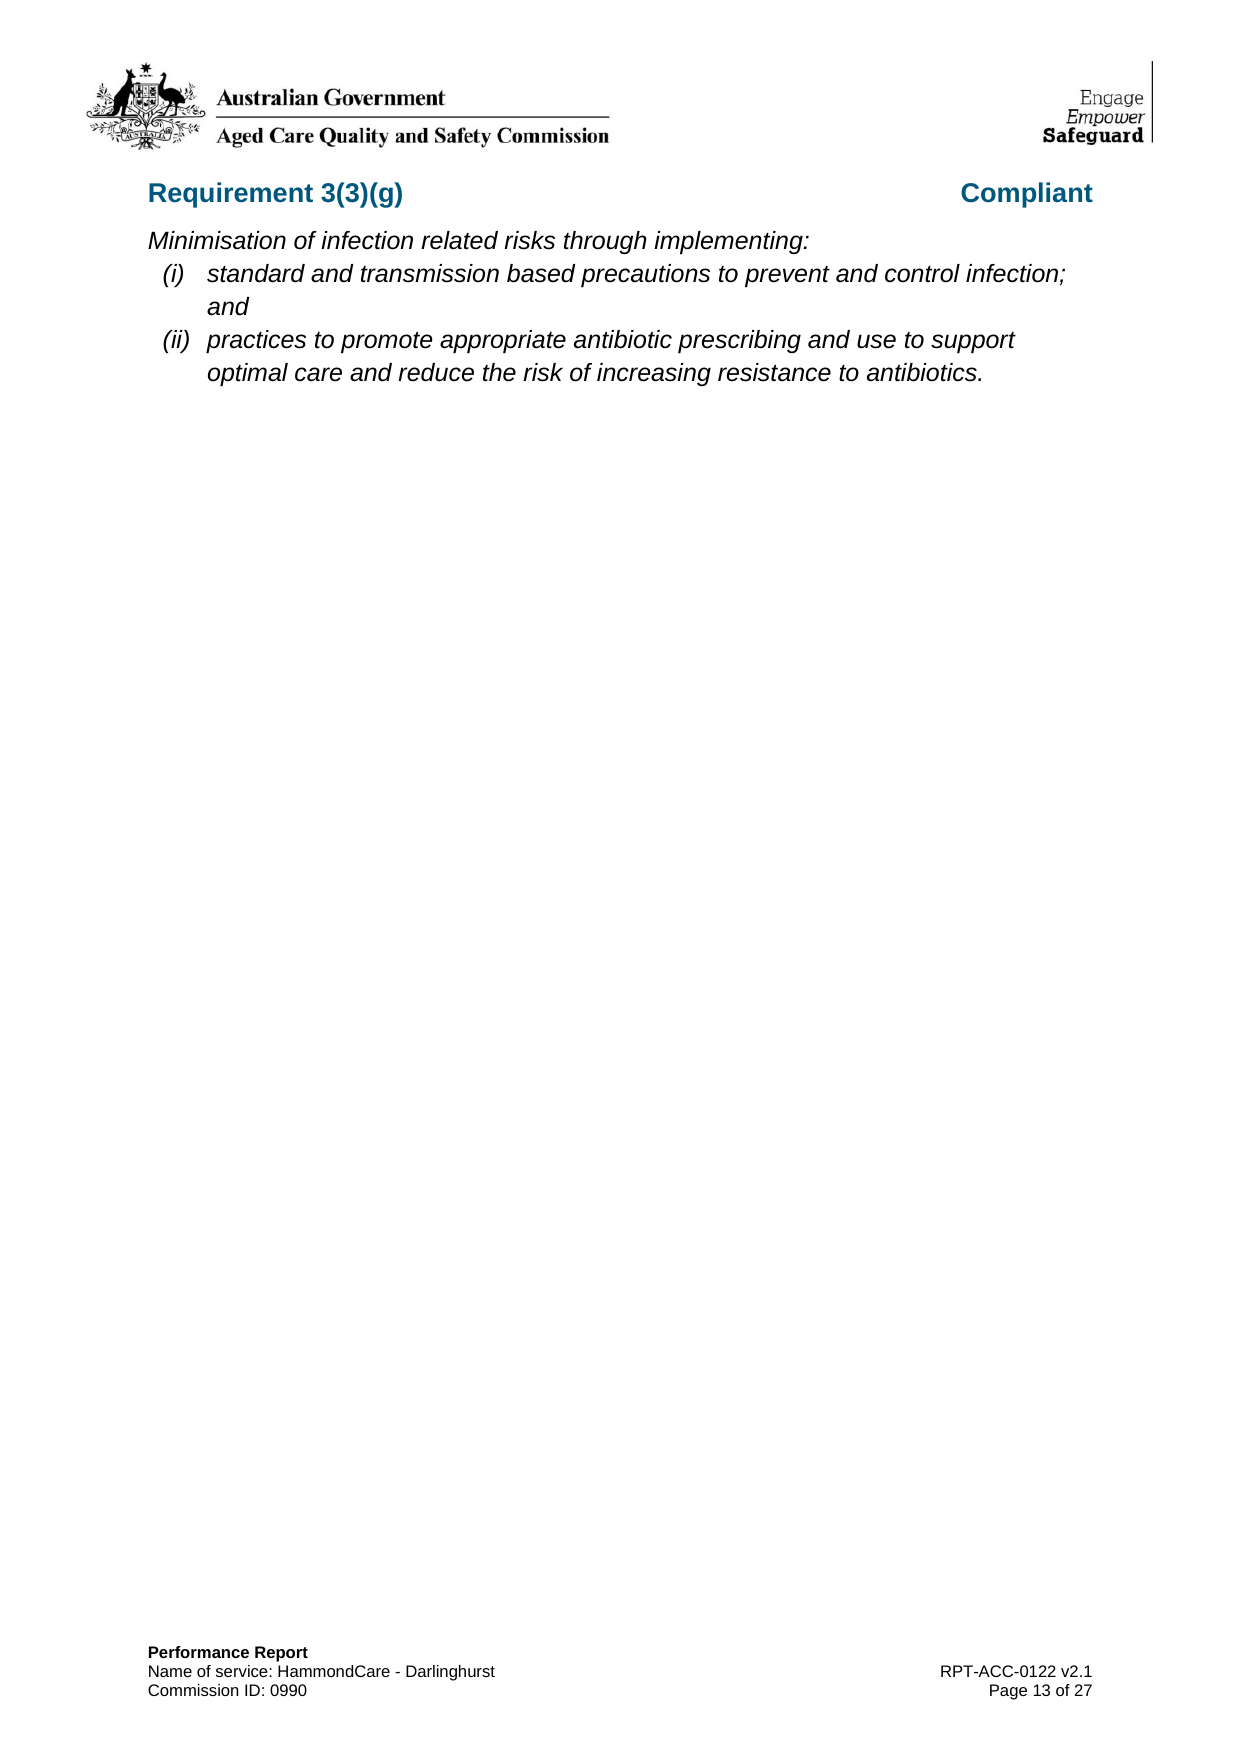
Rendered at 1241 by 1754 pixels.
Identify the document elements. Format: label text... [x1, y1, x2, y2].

picture [0, 1, 1241, 171]
list standard and transmission based precautions to prevent and control infection; and [162, 259, 1092, 320]
list practices to promote appropriate antibiotic prescribing and use to support optimal care and reduce the risk of increasing resistance to antibiotics. [162, 325, 1092, 386]
text Minimisation of infection related risks through implementing: [148, 226, 1092, 254]
subtitle Requirement 3(3)(g) Compliant [148, 177, 1092, 208]
